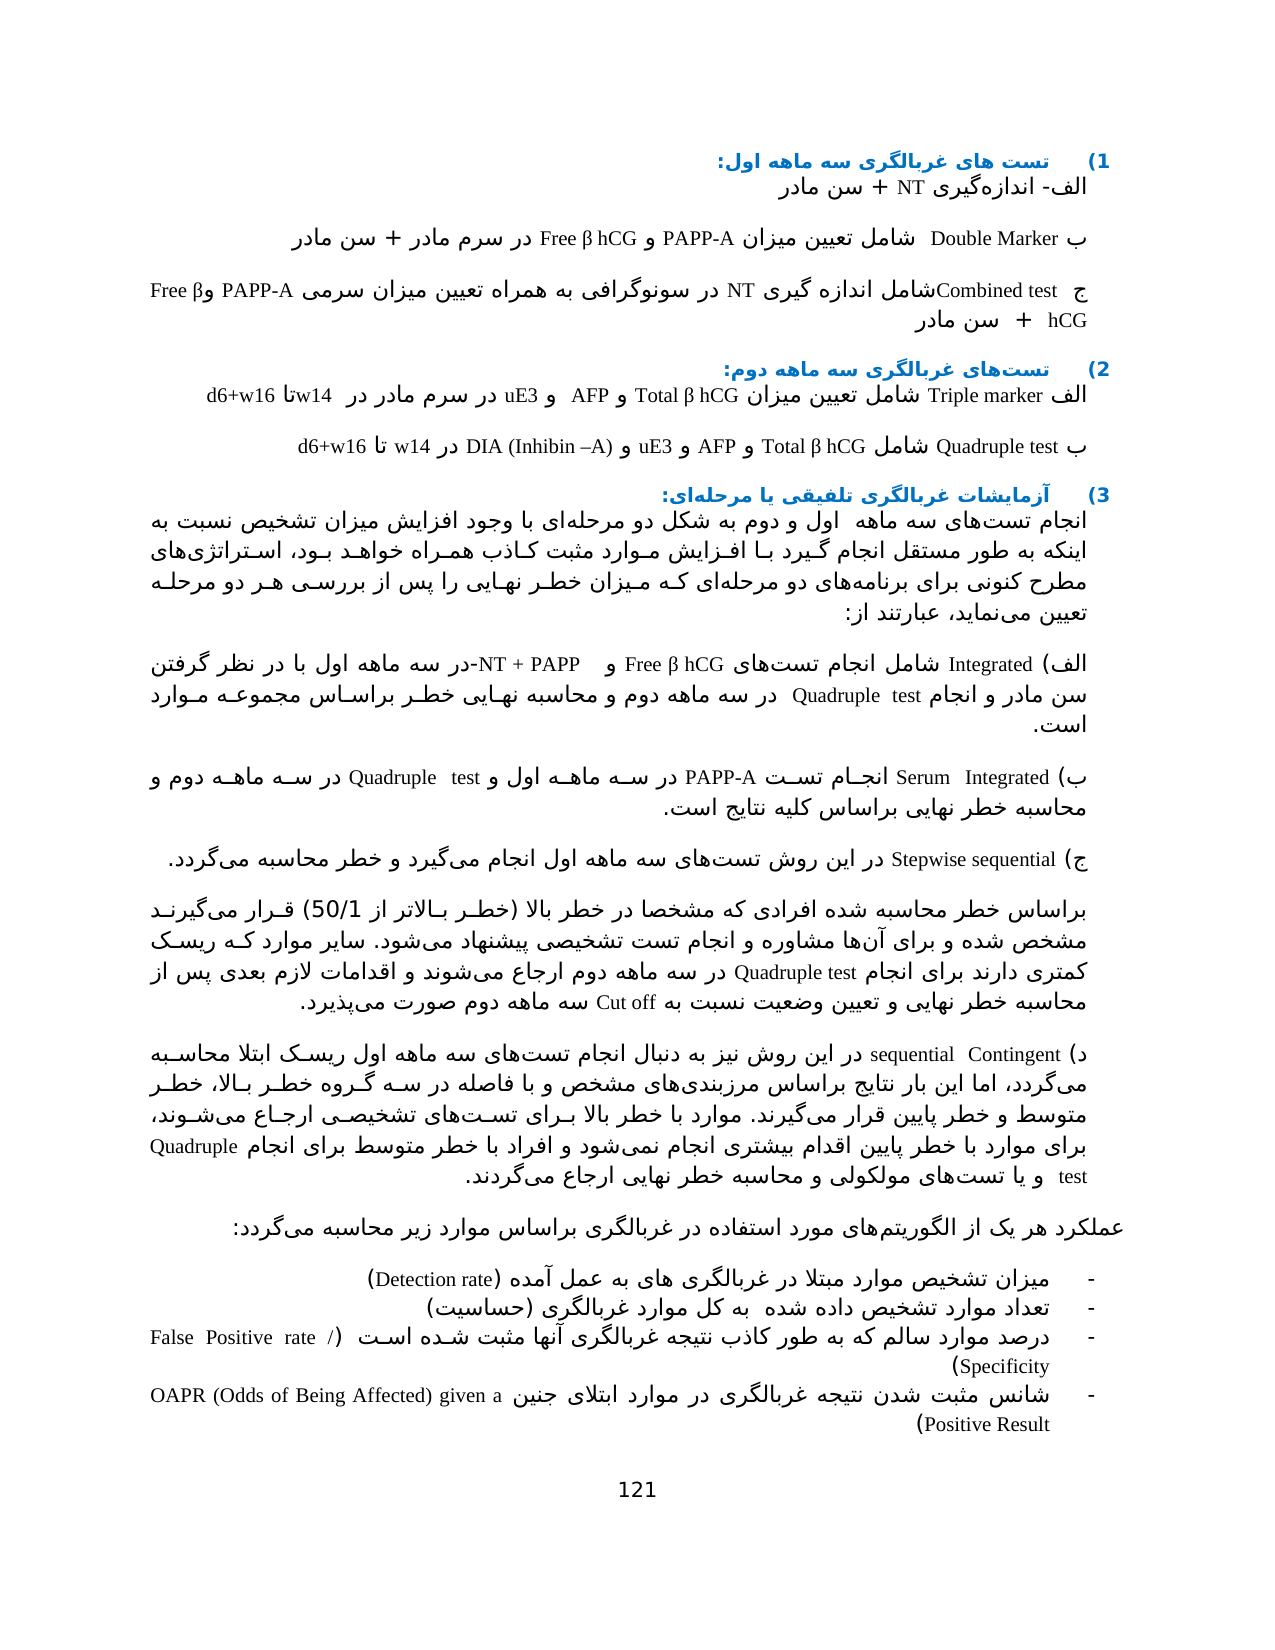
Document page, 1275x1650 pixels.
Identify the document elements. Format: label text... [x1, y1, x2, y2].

text عملکرد هر یک از الگوریتم‌های مورد استفاده در غربالگری براساس موارد زیر محاسبه می‌گردد: [150, 1214, 1125, 1241]
text الف- اندازه‌گیری NT + سن مادر [150, 173, 1087, 200]
subtitle آزمایشات غربالگری تلفیقی یا مرحله‌ای: [150, 484, 1087, 507]
text الف Triple marker شامل تعیین میزان Total β hCG و AFP و uE3 در سرم مادر در w14تا d6+w16 [150, 381, 1087, 408]
text د) sequential Contingent در این روش نیز به دنبال انجام تست‌های سه ماهه اول ریسک ابتلا محاسبه می‌گردد، اما این بار نتایج براساس مرزبندی‌های مشخص و با فاصله در سه گروه خطر بالا، خطر متوسط و خطر پایین قرار می‌گیرند. موارد با خطر بالا برای تست‌های تشخیصی ارجاع می‌شوند، برای موارد با خطر پایین اقدام بیشتری انجام نمی‌شود و افراد با خطر متوسط برای انجام Quadruple test و یا تست‌های مولکولی و محاسبه خطر نهایی ارجاع می‌گردند. [150, 1040, 1087, 1189]
text ب) Serum Integrated انجام تست PAPP-A در سه ماهه اول و Quadruple test در سه ماهه دوم و محاسبه خطر نهایی براساس کلیه نتایج است. [150, 763, 1087, 820]
text ج) Stepwise sequential در این روش تست‌های سه ماهه اول انجام می‌گیرد و خطر محاسبه می‌گردد. [150, 845, 1087, 872]
subtitle تست های غربالگری سه ماهه اول: [150, 150, 1087, 173]
text الف) Integrated شامل انجام تست‌های Free β hCG و NT + PAPP-در سه ماهه اول با در نظر گرفتن سن مادر و انجام Quadruple test در سه ماهه دوم و محاسبه نهایی خطر براساس مجموعه موارد است. [150, 650, 1087, 738]
list میزان تشخیص موارد مبتلا در غربالگری های به عمل آمده (Detection rate) [150, 1265, 1087, 1292]
text براساس خطر محاسبه شده افرادی که مشخصا در خطر بالا (خطر بالاتر از 50/1) قرار می‌گیرند مشخص شده و برای آن‌ها مشاوره و انجام تست تشخیصی پیشنهاد می‌شود. سایر موارد که ریسک کمتری دارند برای انجام Quadruple test در سه ماهه دوم ارجاع می‌شوند و اقدامات لازم بعدی پس از محاسبه خطر نهایی و تعیین وضعیت نسبت به Cut off سه ماهه دوم صورت می‌پذیرد. [150, 897, 1087, 1015]
subtitle تست‌های غربالگری سه ماهه دوم: [150, 358, 1087, 381]
text ب Quadruple test شامل Total β hCG و AFP و uE3 و DIA (Inhibin –A) در w14 تا d6+w16 [150, 432, 1087, 459]
text ب Double Marker شامل تعیین میزان PAPP-A و Free β hCG در سرم مادر + سن مادر [150, 224, 1087, 251]
list درصد موارد سالم که به طور کاذب نتیجه غربالگری آنها مثبت شده است (False Positive rate / Specificity) [150, 1323, 1087, 1379]
text ج Combined testشامل اندازه گیری NT در سونوگرافی به همراه تعیین میزان سرمی PAPP-A وFree β hCG + سن مادر [150, 276, 1087, 333]
list تعداد موارد تشخیص داده شده به کل موارد غربالگری (حساسیت) [150, 1294, 1087, 1321]
list شانس مثبت شدن نتیجه غربالگری در موارد ابتلای جنین OAPR (Odds of Being Affected) given a Positive Result) [150, 1381, 1087, 1437]
text انجام تست‌های سه ماهه اول و دوم به شکل دو مرحله‌ای با وجود افزایش میزان تشخیص نسبت به اینکه به طور مستقل انجام گیرد با افزایش موارد مثبت کاذب همراه خواهد بود، استراتژی‌های مطرح کنونی برای برنامه‌های دو مرحله‌ای که میزان خطر نهایی را پس از بررسی هر دو مرحله تعیین می‌نماید، عبارتند از: [150, 507, 1087, 626]
